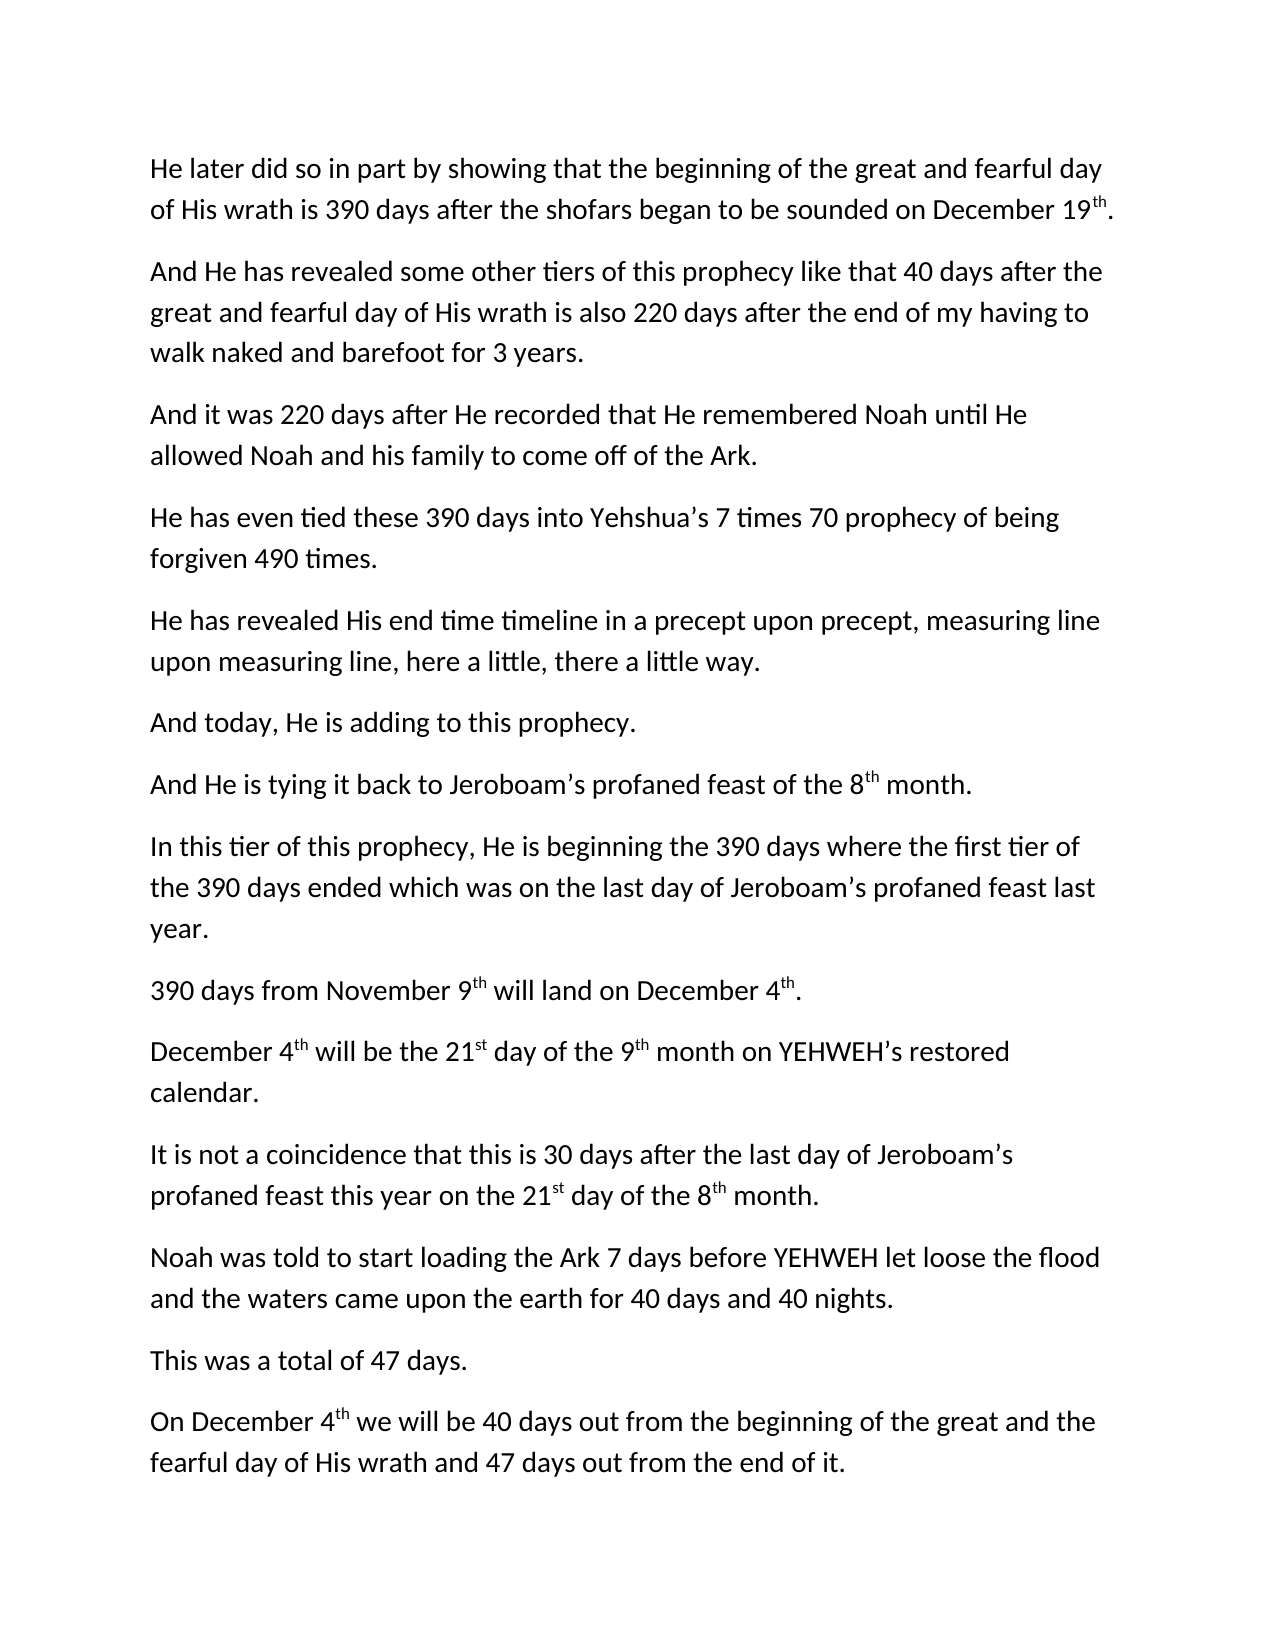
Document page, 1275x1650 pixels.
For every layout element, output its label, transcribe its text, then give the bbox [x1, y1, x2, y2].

text In this tier of this prophecy, He is beginning the 390 days where the first tier of the 390 days ended which was on the last day of Jeroboam’s profaned feast last year. [150, 828, 1125, 946]
text And He has revealed some other tiers of this prophecy like that 40 days after the great and fearful day of His wrath is also 220 days after the end of my having to walk naked and barefoot for 3 years. [150, 253, 1125, 370]
text On December 4th we will be 40 days out from the beginning of the great and the fearful day of His wrath and 47 days out from the end of it. [150, 1403, 1125, 1480]
text And today, He is adding to this prophecy. [150, 704, 1125, 740]
text 390 days from November 9th will land on December 4th. [150, 972, 1125, 1007]
text And it was 220 days after He recorded that He remembered Noah until He allowed Noah and his family to come off of the Ark. [150, 396, 1125, 473]
text It is not a coincidence that this is 30 days after the last day of Jeroboam’s profaned feast this year on the 21st day of the 8th month. [150, 1136, 1125, 1213]
text This was a total of 47 days. [150, 1342, 1125, 1377]
text He has even tied these 390 days into Yehshua’s 7 times 70 prophecy of being forgiven 490 times. [150, 499, 1125, 576]
text He later did so in part by showing that the beginning of the great and fearful day of His wrath is 390 days after the shofars began to be sounded on December 19th. [150, 150, 1125, 227]
text Noah was told to start loading the Ark 7 days before YEHWEH let loose the flood and the waters came upon the earth for 40 days and 40 nights. [150, 1239, 1125, 1315]
text He has revealed His end time timeline in a precept upon precept, measuring line upon measuring line, here a little, there a little way. [150, 602, 1125, 678]
text December 4th will be the 21st day of the 9th month on YEHWEH’s restored calendar. [150, 1033, 1125, 1110]
text And He is tying it back to Jeroboam’s profaned feast of the 8th month. [150, 766, 1125, 802]
